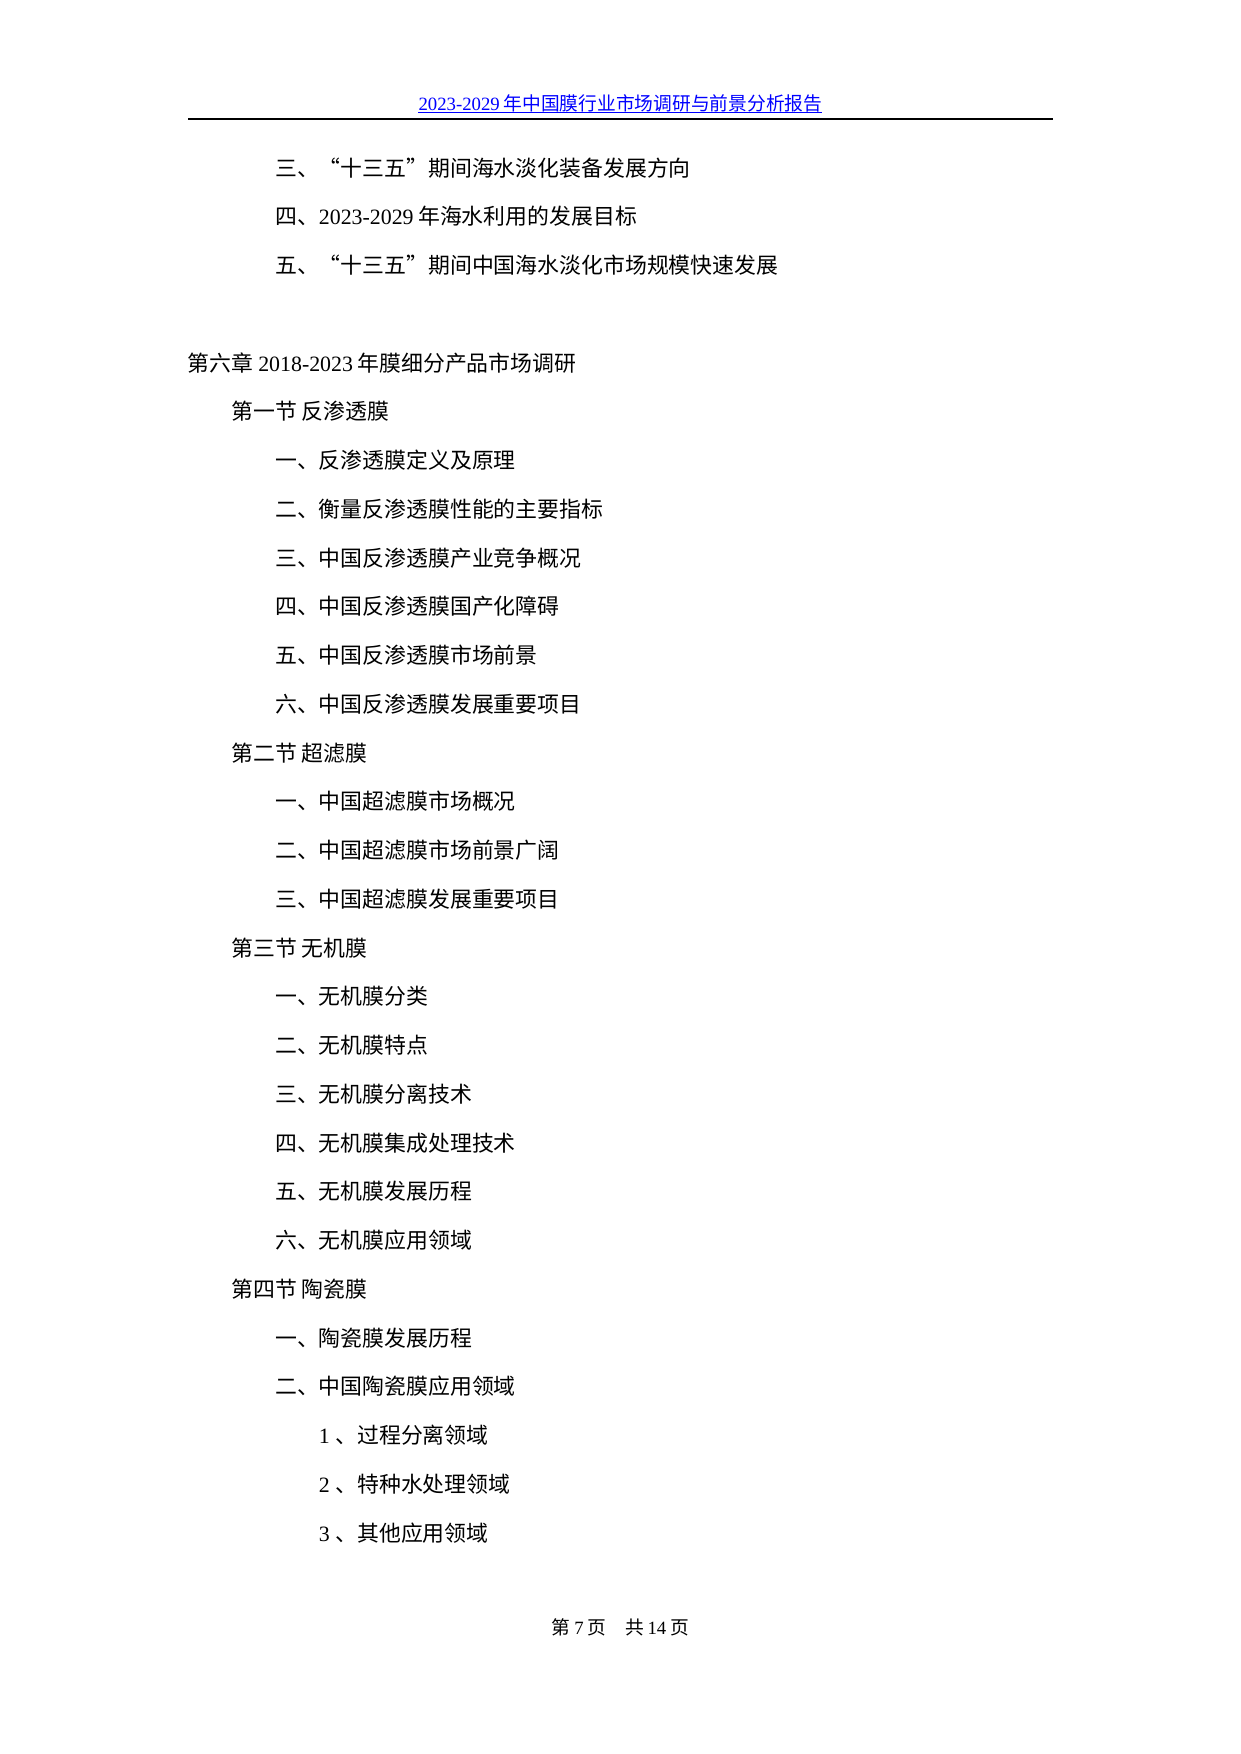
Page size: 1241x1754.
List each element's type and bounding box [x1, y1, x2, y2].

text [187, 150, 1053, 1548]
